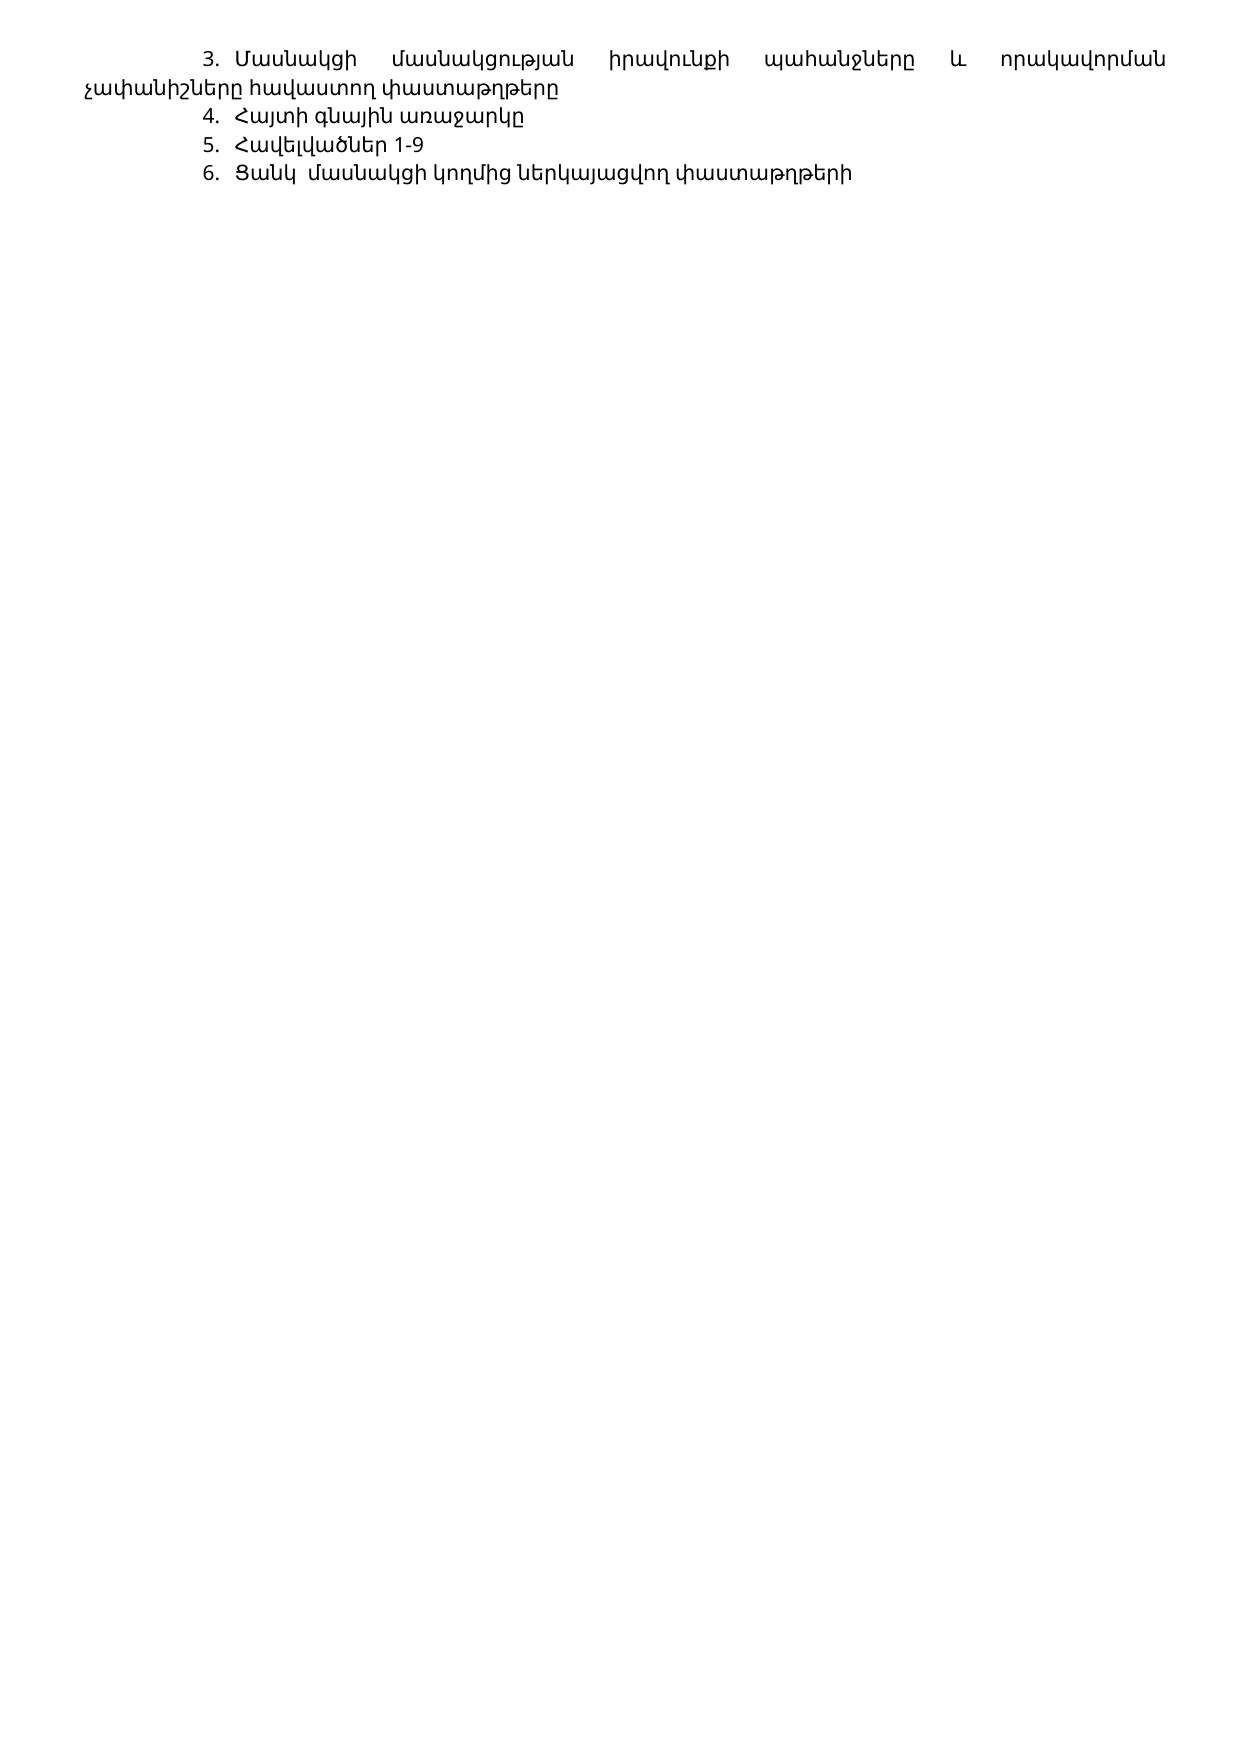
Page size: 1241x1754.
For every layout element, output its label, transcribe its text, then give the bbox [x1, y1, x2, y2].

text 4. Հայտի գնային առաջարկը [84, 101, 1166, 130]
text 5. Հավելվածներ 1-9 [84, 130, 1166, 158]
text 3. Մասնակցի մասնակցության իրավունքի պահանջները և որակավորման չափանիշները հավաստող փաստաթղթերը [84, 44, 1166, 101]
text 6. Ցանկ մասնակցի կողմից ներկայացվող փաստաթղթերի [84, 158, 1166, 187]
